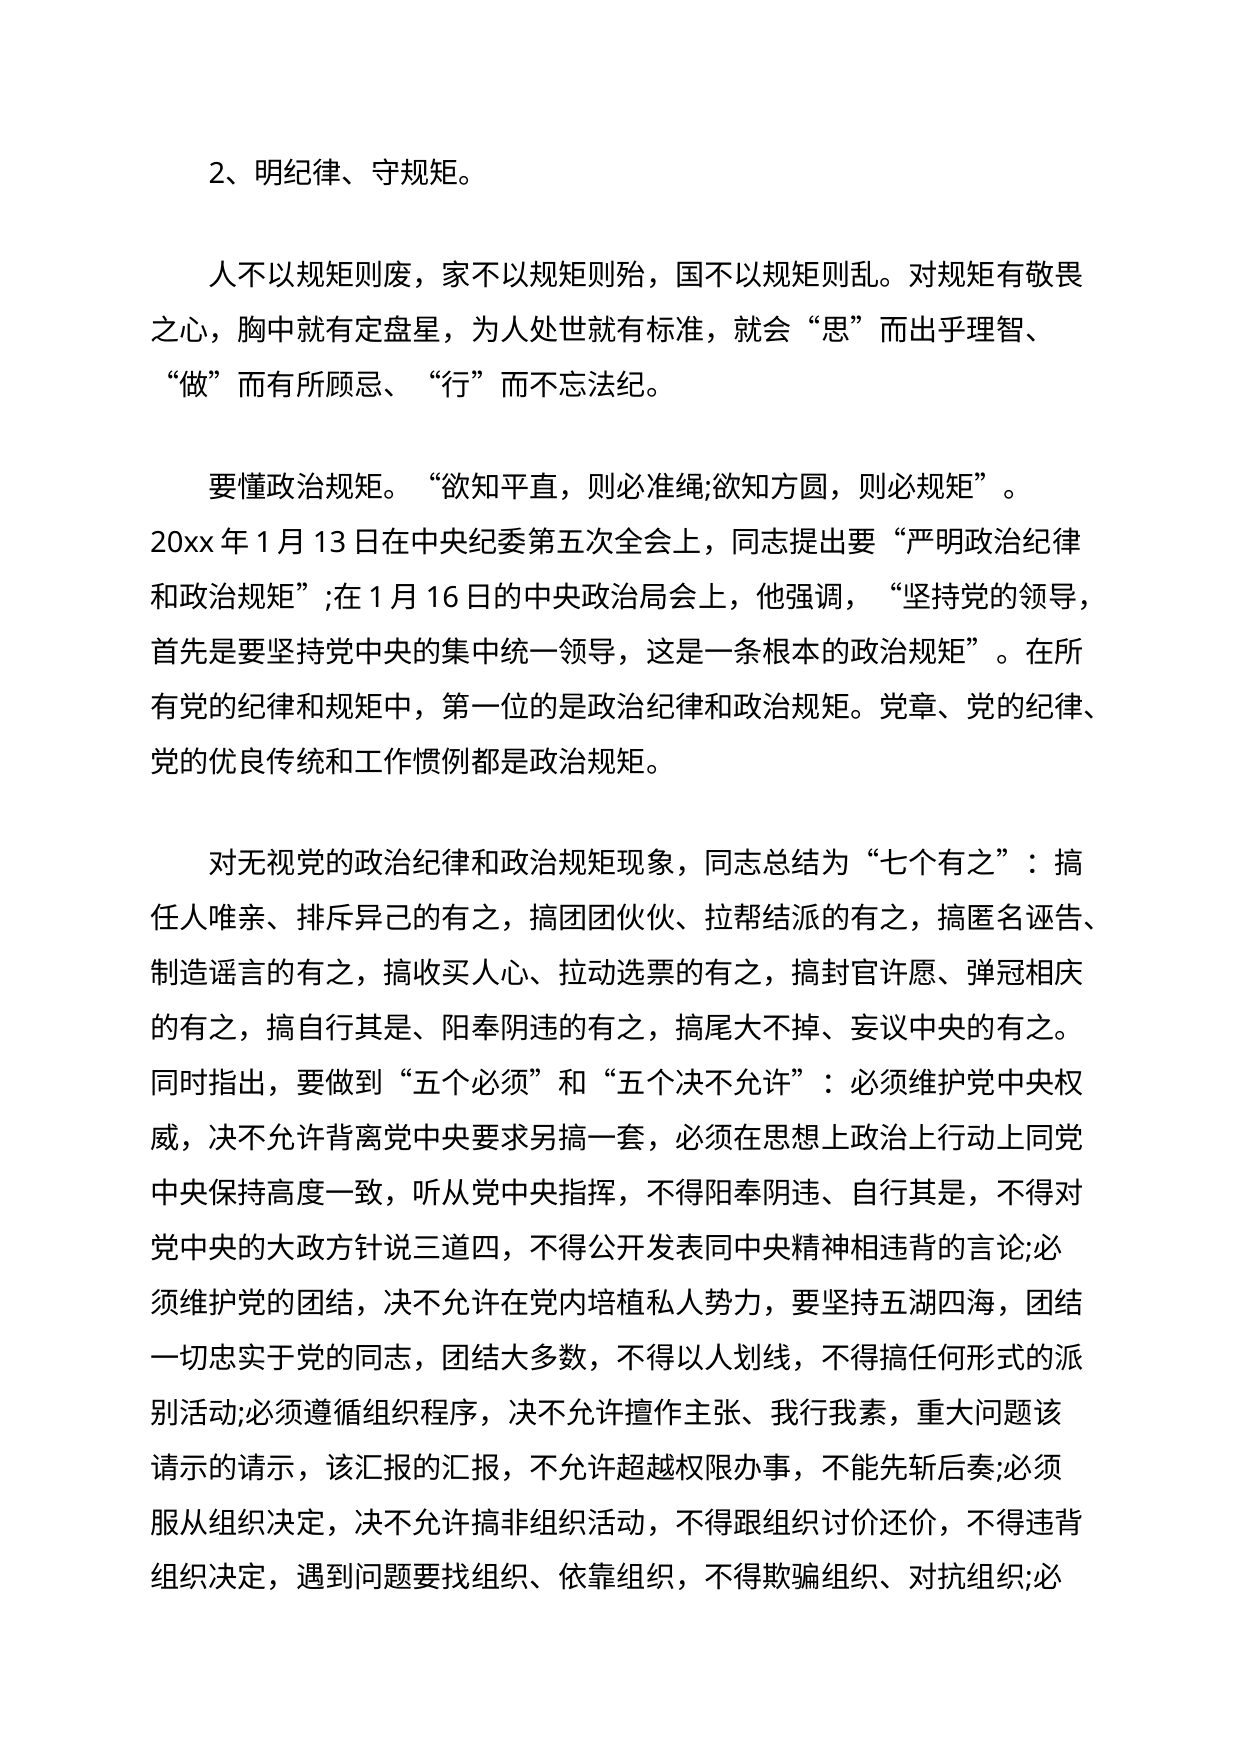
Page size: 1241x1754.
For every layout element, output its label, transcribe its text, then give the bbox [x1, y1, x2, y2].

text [150, 840, 1090, 1596]
text 2、明纪律、守规矩。 [150, 150, 1090, 192]
text 人不以规矩则废，家不以规矩则殆，国不以规矩则乱。对规矩有敬畏之心，胸中就有定盘星，为人处世就有标准，就会“思”而出乎理智、“做”而有所顾忌、“行”而不忘法纪。 [150, 252, 1090, 404]
text 要懂政治规矩。“欲知平直，则必准绳;欲知方圆，则必规矩”。20xx年1月13日在中央纪委第五次全会上，同志提出要“严明政治纪律和政治规矩”;在1月16日的中央政治局会上，他强调，“坚持党的领导，首先是要坚持党中央的集中统一领导，这是一条根本的政治规矩”。在所有党的纪律和规矩中，第一位的是政治纪律和政治规矩。党章、党的纪律、党的优良传统和工作惯例都是政治规矩。 [150, 463, 1090, 781]
